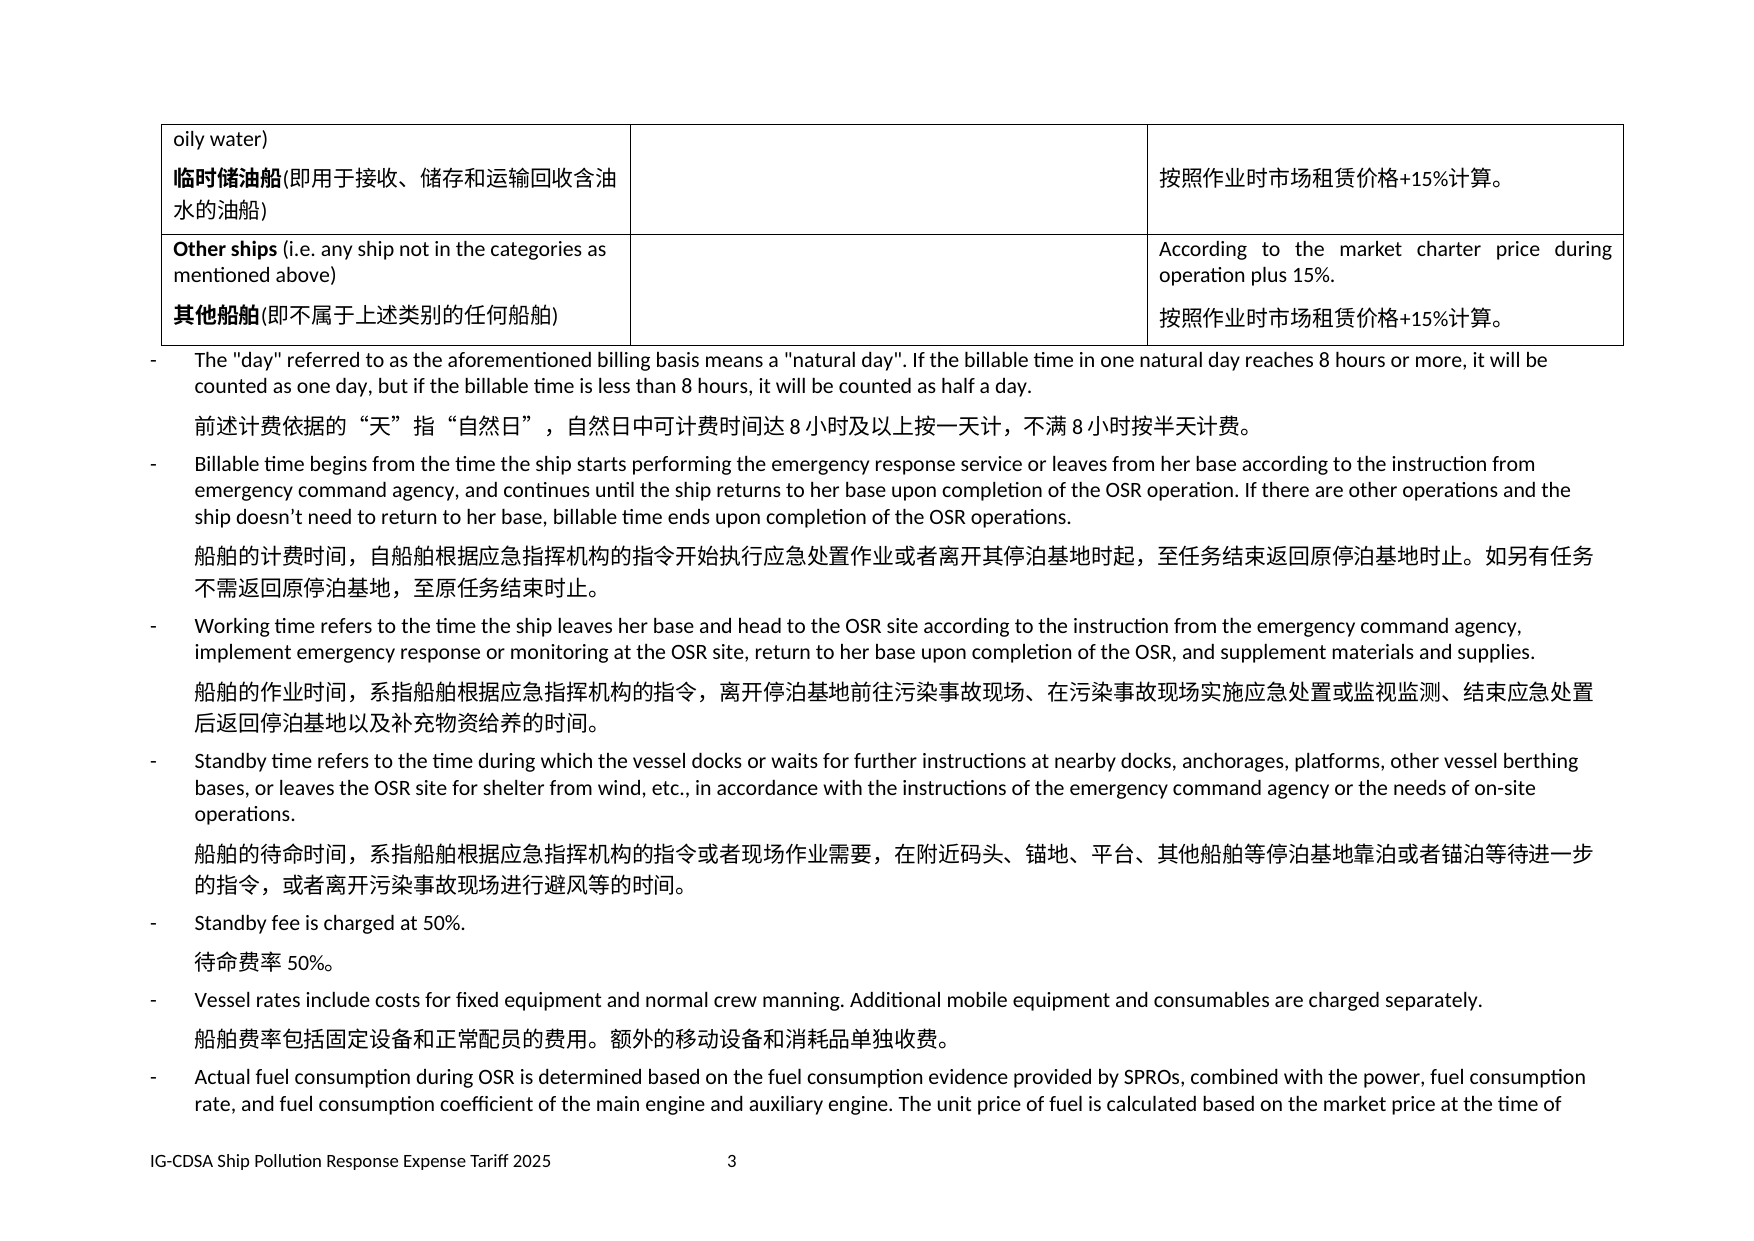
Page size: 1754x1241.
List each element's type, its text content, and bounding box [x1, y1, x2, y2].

text 船舶的计费时间，自船舶根据应急指挥机构的指令开始执行应急处置作业或者离开其停泊基地时起，至任务结束返回原停泊基地时止。如另有任务不需返回原停泊基地，至原任务结束时止。 [194, 539, 1604, 602]
list Standby fee is charged at 50%. [150, 909, 1604, 936]
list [150, 1063, 1604, 1117]
text 船舶的作业时间，系指船舶根据应急指挥机构的指令，离开停泊基地前往污染事故现场、在污染事故现场实施应急处置或监视监测、结束应急处置后返回停泊基地以及补充物资给养的时间。 [194, 674, 1604, 738]
list Vessel rates include costs for fixed equipment and normal crew manning. Additional mobile equipment and consumables are charged separately. [150, 986, 1604, 1013]
list The "day" referred to as the aforementioned billing basis means a "natural day". If the billable time in one natural day reaches 8 hours or more, it will be counted as one day, but if the billable time is less than 8 hours, it will be counted as half a day. [150, 346, 1604, 399]
text 前述计费依据的“天”指“自然日”，自然日中可计费时间达8小时及以上按一天计，不满8小时按半天计费。 [194, 409, 1604, 440]
list Standby time refers to the time during which the vessel docks or waits for further instructions at nearby docks, anchorages, platforms, other vessel berthing bases, or leaves the OSR site for shelter from wind, etc., in accordance with the instructions of the emergency command agency or the needs of on-site operations. [150, 747, 1604, 827]
table_cell [631, 125, 1147, 234]
text 船舶的待命时间，系指船舶根据应急指挥机构的指令或者现场作业需要，在附近码头、锚地、平台、其他船舶等停泊基地靠泊或者锚泊等待进一步的指令，或者离开污染事故现场进行避风等的时间。 [194, 837, 1604, 900]
table_cell Other ships (i.e. any ship not in the categories as mentioned above) 其他船舶(即不属于上述类别的任何船舶) [162, 235, 630, 345]
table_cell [162, 125, 630, 234]
text 待命费率 50%。 [194, 945, 1604, 977]
list Working time refers to the time the ship leaves her base and head to the OSR site according to the instruction from the emergency command agency, implement emergency response or monitoring at the OSR site, return to her base upon completion of the OSR, and supplement materials and supplies. [150, 612, 1604, 665]
text 船舶费率包括固定设备和正常配员的费用。额外的移动设备和消耗品单独收费。 [194, 1022, 1604, 1054]
list Billable time begins from the time the ship starts performing the emergency response service or leaves from her base according to the instruction from emergency command agency, and continues until the ship returns to her base upon completion of the OSR operation. If there are other operations and the ship doesn’t need to return to her base, billable time ends upon completion of the OSR operations. [150, 450, 1604, 530]
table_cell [1148, 125, 1623, 234]
table_cell According to the market charter price during operation plus 15%. 按照作业时市场租赁价格+15%计算。 [1148, 235, 1623, 345]
table_cell [631, 235, 1147, 345]
